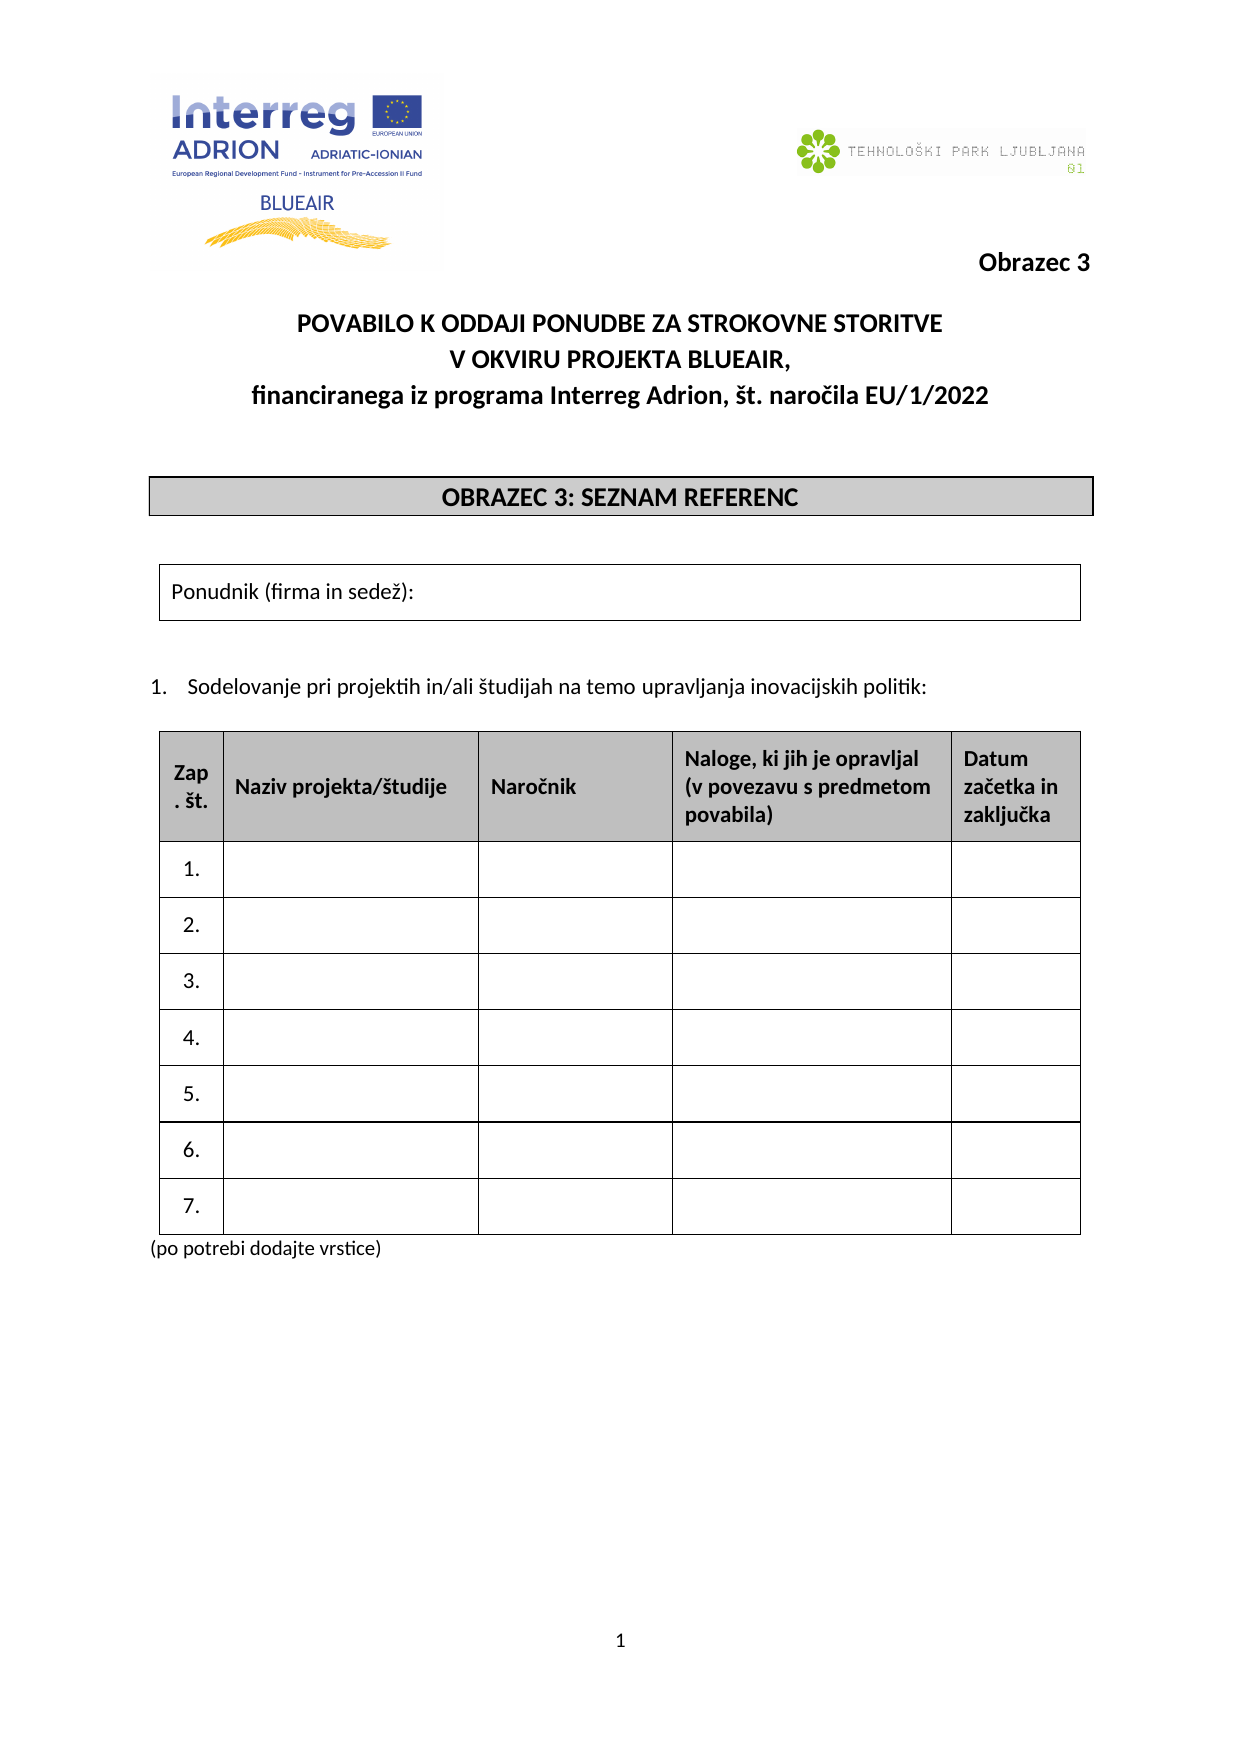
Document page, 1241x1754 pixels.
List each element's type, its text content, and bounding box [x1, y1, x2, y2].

table_cell [952, 1010, 1080, 1065]
table_header Datum začetka in zaključka [952, 732, 1080, 841]
table_cell [479, 1179, 672, 1234]
table_cell [673, 898, 951, 953]
table_cell 2. [160, 898, 223, 953]
text POVABILO K ODDAJI PONUDBE ZA STROKOVNE STORITVE [150, 306, 1090, 339]
table_cell 3. [160, 954, 223, 1009]
table_header Naziv projekta/študije [224, 732, 478, 841]
picture [150, 73, 444, 271]
table_cell 7. [160, 1179, 223, 1234]
table_cell [673, 954, 951, 1009]
table_header Naloge, ki jih je opravljal (v povezavu s predmetom povabila) [673, 732, 951, 841]
picture [796, 128, 1086, 176]
text OBRAZEC 3: SEZNAM REFERENC [150, 478, 1092, 515]
table_cell [479, 1123, 672, 1177]
table_cell [479, 954, 672, 1009]
text financiranega iz programa Interreg Adrion, št. naročila EU/1/2022 [150, 378, 1090, 411]
table_cell [952, 1066, 1080, 1121]
table_cell [673, 1010, 951, 1065]
table_cell [224, 1123, 478, 1177]
table_cell [224, 898, 478, 953]
table_cell [673, 842, 951, 897]
table_cell [673, 1066, 951, 1121]
table_header Naročnik [479, 732, 672, 841]
table_cell [673, 1179, 951, 1234]
table_cell 5. [160, 1066, 223, 1121]
table_cell [952, 898, 1080, 953]
table_header Ponudnik (firma in sedež): [160, 565, 1080, 620]
table_cell [952, 1123, 1080, 1177]
table_cell [224, 1179, 478, 1234]
table_cell [479, 898, 672, 953]
table_cell [479, 842, 672, 897]
table_cell [479, 1010, 672, 1065]
table_cell 1. [160, 842, 223, 897]
list (po potrebi dodajte vrstice) [150, 1235, 1090, 1260]
table_cell [952, 1179, 1080, 1234]
table_cell [479, 1066, 672, 1121]
table_cell [224, 1010, 478, 1065]
table_header Zap. št. [160, 732, 223, 841]
table_cell [952, 842, 1080, 897]
table_cell 4. [160, 1010, 223, 1065]
table_cell [673, 1123, 951, 1177]
table_cell [224, 954, 478, 1009]
table_cell 6. [160, 1123, 223, 1177]
table_cell [952, 954, 1080, 1009]
list Sodelovanje pri projektih in/ali študijah na temo upravljanja inovacijskih politik: [150, 672, 1090, 700]
table_cell [224, 1066, 478, 1121]
text V OKVIRU PROJEKTA BLUEAIR, [150, 342, 1090, 375]
table_cell [224, 842, 478, 897]
